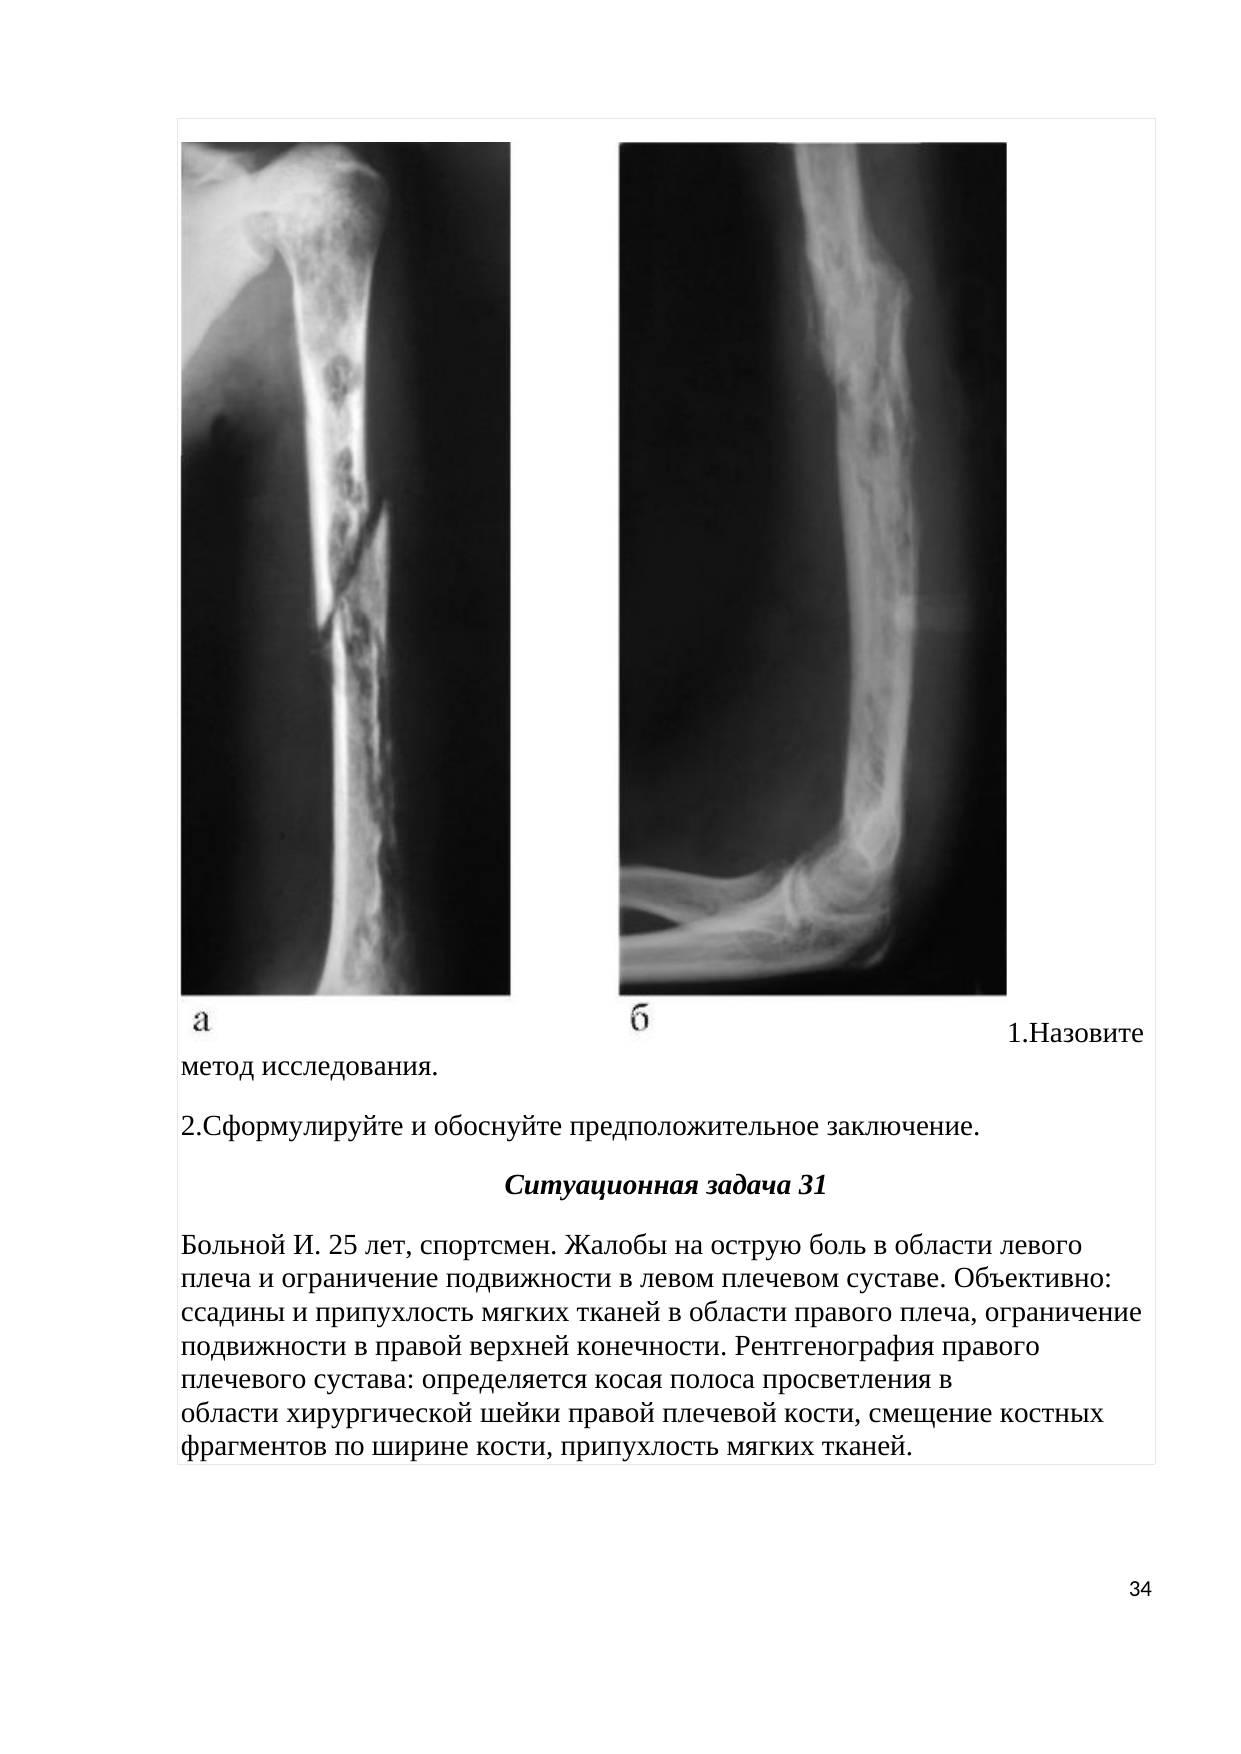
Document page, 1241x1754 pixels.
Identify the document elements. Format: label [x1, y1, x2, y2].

picture [180, 142, 1007, 1042]
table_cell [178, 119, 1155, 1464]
